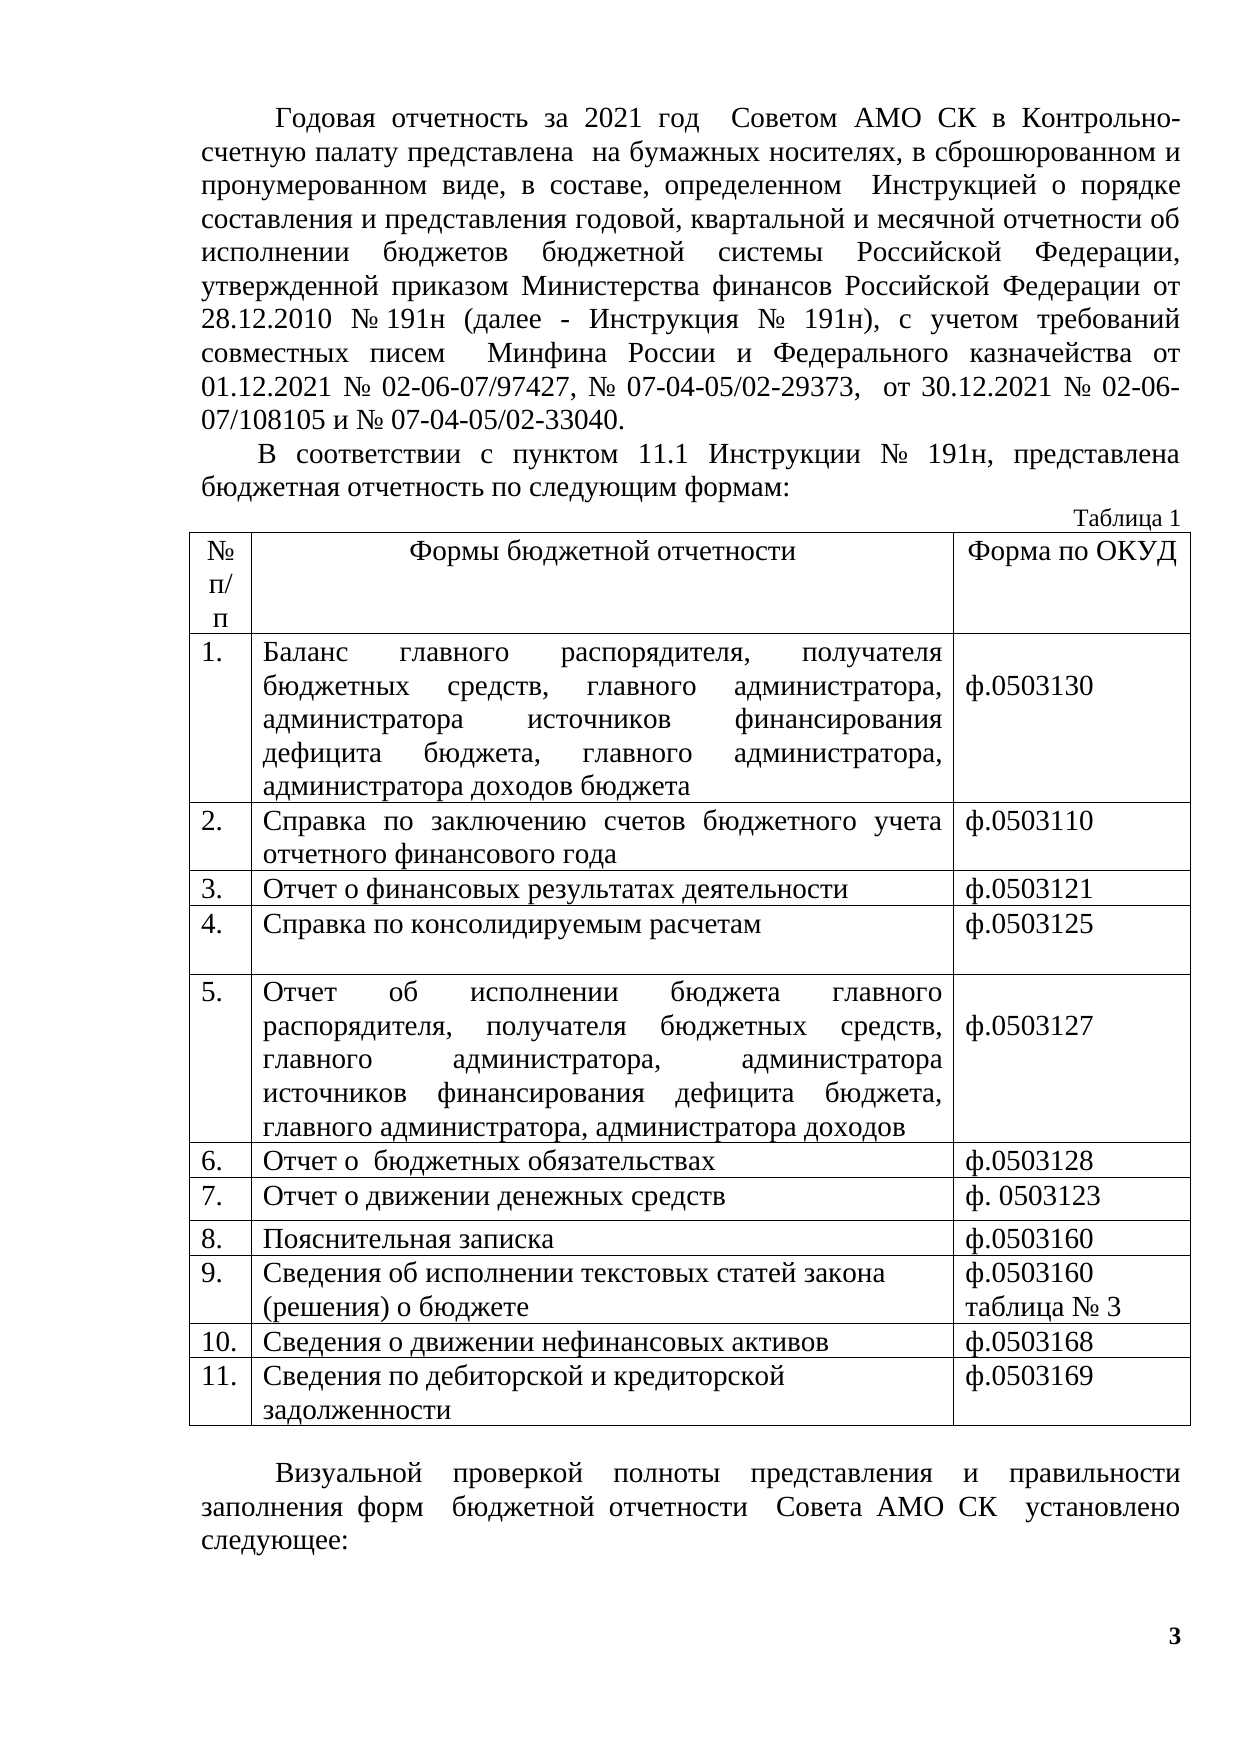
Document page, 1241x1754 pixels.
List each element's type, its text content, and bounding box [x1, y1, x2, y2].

table_cell Отчет о финансовых результатах деятельности [252, 871, 953, 905]
table_cell ф.0503110 [954, 803, 1190, 870]
text Годовая отчетность за 2021 год Советом АМО СК в Контрольно-счетную палату представлена на бумажных носителях, в сброшюрованном и пронумерованном виде, в составе, определенном Инструкцией о порядке составления и представления годовой, квартальной и месячной отчетности об исполнении бюджетов бюджетной системы Российской Федерации, утвержденной приказом Министерства финансов Российской Федерации от 28.12.2010 № 191н (далее - Инструкция № 191н), с учетом требований совместных писем Минфина России и Федерального казначейства от 01.12.2021 № 02-06-07/97427, № 07-04-05/02-29373, от 30.12.2021 № 02-06-07/108105 и № 07-04-05/02-33040. [201, 100, 1181, 436]
table_header № п/п [190, 533, 251, 633]
table_cell ф.0503130 [954, 634, 1190, 802]
table_cell ф.0503160 таблица № 3 [954, 1256, 1190, 1323]
table_cell 8. [190, 1221, 251, 1254]
table_cell 11. [190, 1358, 251, 1425]
table_cell ф. 0503123 [954, 1178, 1190, 1220]
table_cell 6. [190, 1143, 251, 1177]
table_cell 10. [190, 1324, 251, 1357]
table_cell Справка по консолидируемым расчетам [252, 906, 953, 973]
list Таблица 1 [201, 503, 1181, 532]
table_cell 4. [190, 906, 251, 973]
table_cell ф.0503127 [954, 975, 1190, 1142]
table_cell 9. [190, 1256, 251, 1323]
table_cell Сведения о движении нефинансовых активов [252, 1324, 953, 1357]
table_header Формы бюджетной отчетности [252, 533, 953, 633]
table_cell Отчет об исполнении бюджета главного распорядителя, получателя бюджетных средств, главного администратора, администратора источников финансирования дефицита бюджета, главного администратора, администратора доходов [252, 975, 953, 1142]
table_cell ф.0503125 [954, 906, 1190, 973]
table_cell ф.0503169 [954, 1358, 1190, 1425]
text В соответствии с пунктом 11.1 Инструкции № 191н, представлена бюджетная отчетность по следующим формам: [201, 436, 1181, 503]
table_cell ф.0503160 [954, 1221, 1190, 1254]
table_cell 2. [190, 803, 251, 870]
table_cell ф.0503168 [954, 1324, 1190, 1357]
table_cell Сведения по дебиторской и кредиторской задолженности [252, 1358, 953, 1425]
table_cell Баланс главного распорядителя, получателя бюджетных средств, главного администратора, администратора источников финансирования дефицита бюджета, главного администратора, администратора доходов бюджета [252, 634, 953, 802]
table_cell Пояснительная записка [252, 1221, 953, 1254]
table_cell ф.0503128 [954, 1143, 1190, 1177]
table_header Форма по ОКУД [954, 533, 1190, 633]
table_cell Справка по заключению счетов бюджетного учета отчетного финансового года [252, 803, 953, 870]
table_cell Сведения об исполнении текстовых статей закона (решения) о бюджете [252, 1256, 953, 1323]
table_cell Отчет о бюджетных обязательствах [252, 1143, 953, 1177]
table_cell 5. [190, 975, 251, 1142]
table_cell ф.0503121 [954, 871, 1190, 905]
table_cell Отчет о движении денежных средств [252, 1178, 953, 1220]
table_cell 3. [190, 871, 251, 905]
table_cell 1. [190, 634, 251, 802]
text Визуальной проверкой полноты представления и правильности заполнения форм бюджетной отчетности Совета АМО СК установлено следующее: [201, 1455, 1181, 1556]
table_cell 7. [190, 1178, 251, 1220]
